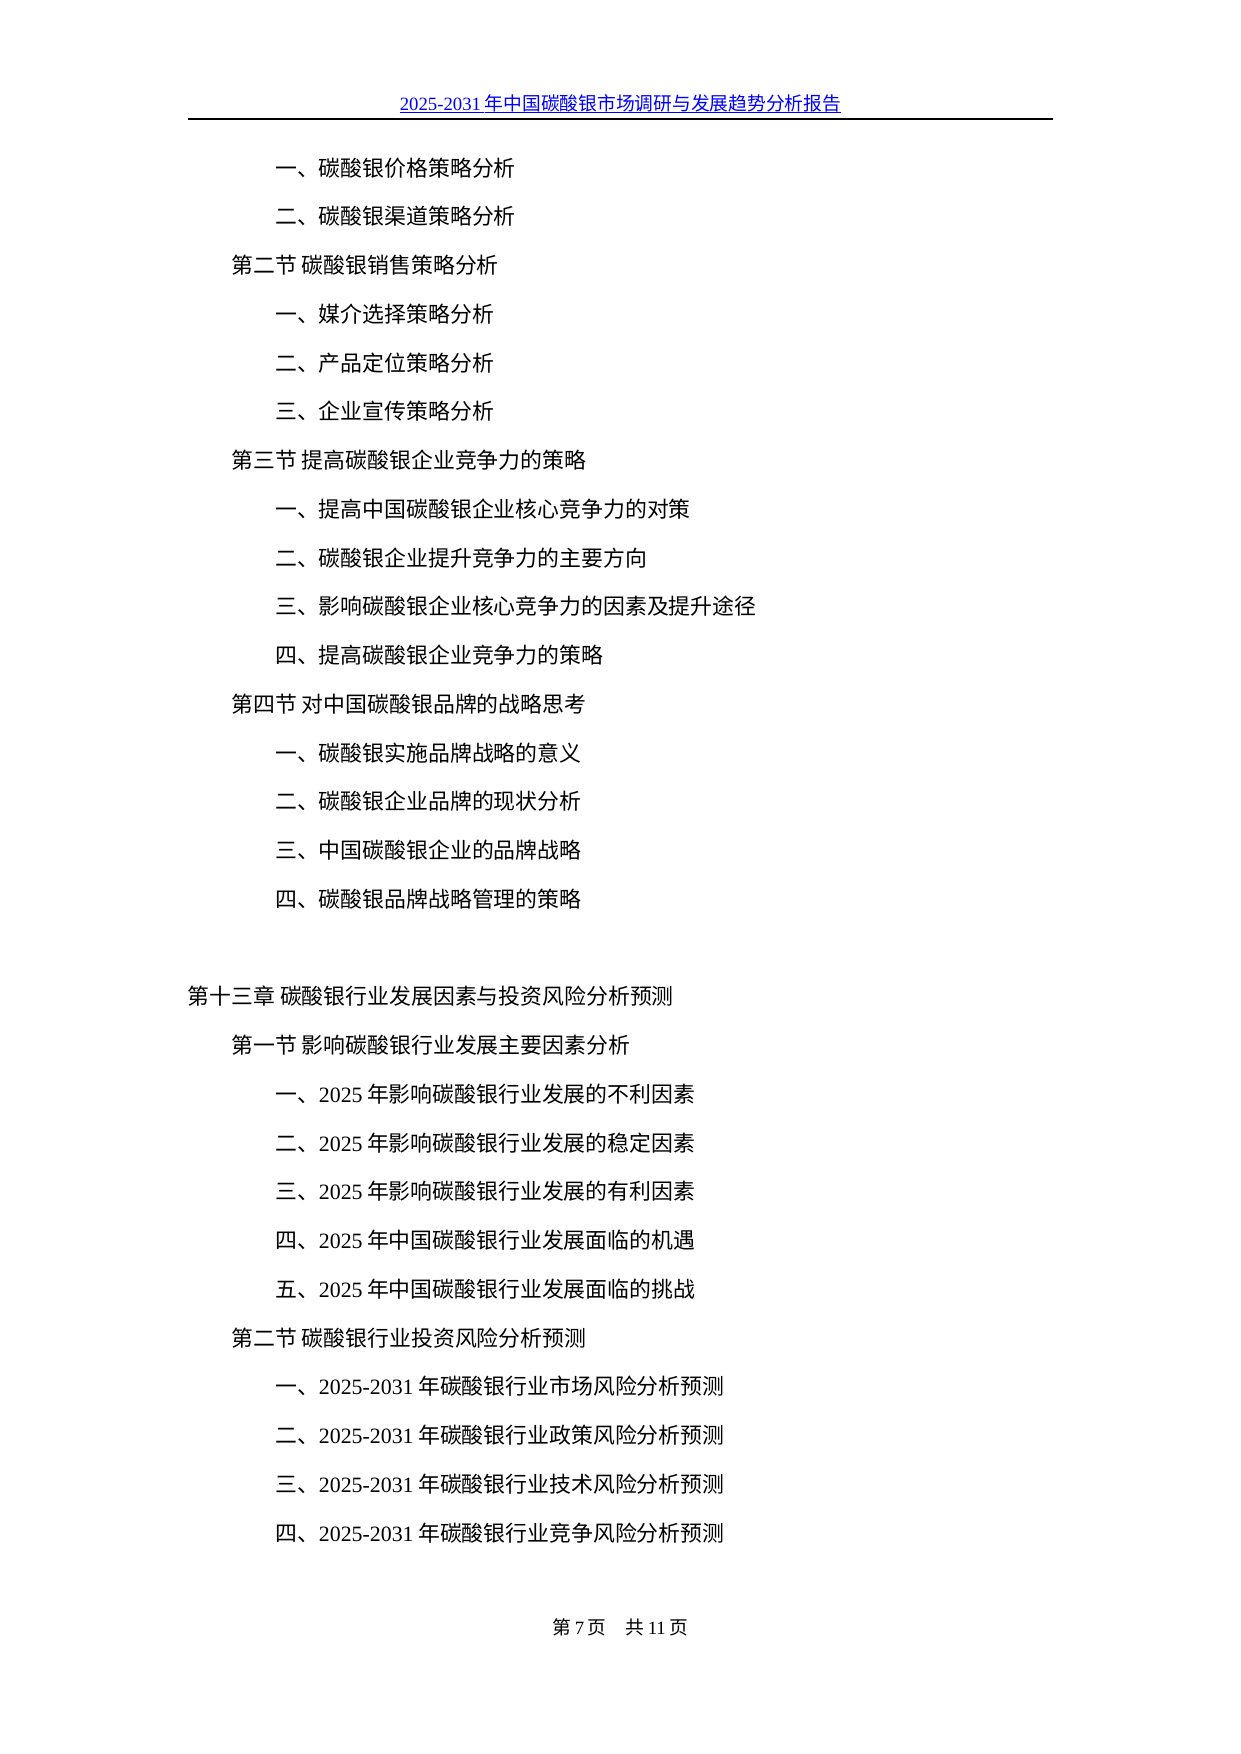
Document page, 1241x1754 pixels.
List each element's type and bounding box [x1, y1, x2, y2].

text [187, 150, 1053, 1548]
